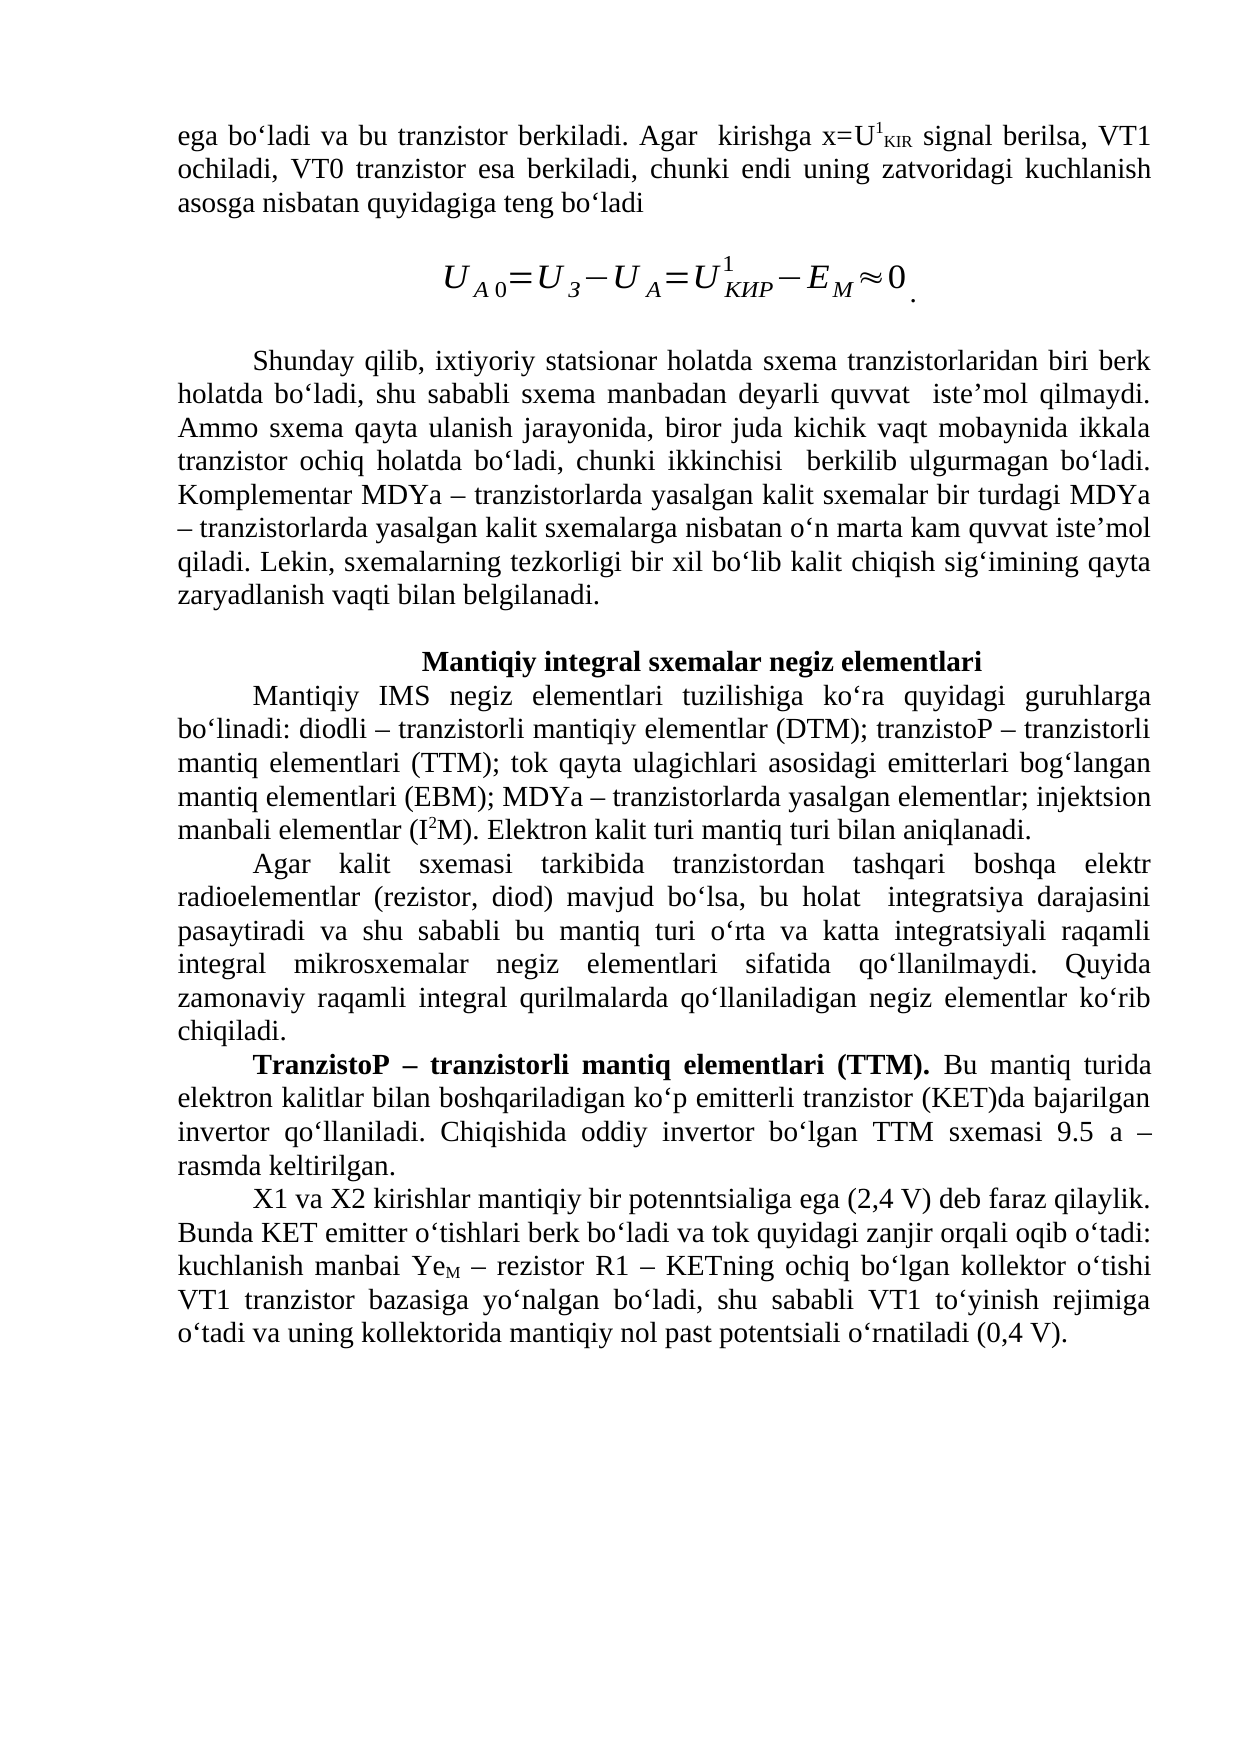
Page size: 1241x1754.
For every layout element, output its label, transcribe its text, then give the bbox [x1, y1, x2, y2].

text Shunday qilib, ixtiyoriy statsionar holatda sxema tranzistorlaridan biri berk holatda bo‘ladi, shu sababli sxema manbadan deyarli quvvat iste’mol qilmaydi. Ammo sxema qayta ulanish jarayonida, biror juda kichik vaqt mobaynida ikkala tranzistor ochiq holatda bo‘ladi, chunki ikkinchisi berkilib ulgurmagan bo‘ladi. Komplementar MDYa – tranzistorlarda yasalgan kalit sxemalar bir turdagi MDYa – tranzistorlarda yasalgan kalit sxemalarga nisbatan o‘n marta kam quvvat iste’mol qiladi. Lekin, sxemalarning tezkorligi bir xil bo‘lib kalit chiqish sig‘imining qayta zaryadlanish vaqti bilan belgilanadi. [177, 343, 1152, 611]
text Mantiqiy IMS negiz elementlari tuzilishiga ko‘ra quyidagi guruhlarga bo‘linadi: diodli – tranzistorli mantiqiy elementlar (DTM); tranzistoP – tranzistorli mantiq elementlari (TTM); tok qayta ulagichlari asosidagi emitterlari bog‘langan mantiq elementlari (EBM); MDYa – tranzistorlarda yasalgan elementlar; injektsion manbali elementlar (I2M). Elektron kalit turi mantiq turi bilan aniqlanadi. [177, 678, 1152, 846]
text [177, 118, 1152, 219]
text TranzistoP – tranzistorli mantiq elementlari (TTM). Bu mantiq turida elektron kalitlar bilan boshqariladigan ko‘p emitterli tranzistor (KET)da bajarilgan invertor qo‘llaniladi. Chiqishida oddiy invertor bo‘lgan TTM sxemasi 9.5 a – rasmda keltirilgan. [177, 1047, 1152, 1181]
text X1 va X2 kirishlar mantiqiy bir potenntsialiga ega (2,4 V) deb faraz qilaylik. Bunda KET emitter o‘tishlari berk bo‘ladi va tok quyidagi zanjir orqali oqib o‘tadi: kuchlanish manbai YeM – rezistor R1 – KETning ochiq bo‘lgan kollektor o‘tishi VT1 tranzistor bazasiga yo‘nalgan bo‘ladi, shu sababli VT1 to‘yinish rejimiga o‘tadi va uning kollektorida mantiqiy nol past potentsiali o‘rnatiladi (0,4 V). [177, 1181, 1152, 1349]
text . [177, 252, 1152, 309]
text Mantiqiy integral sxemalar negiz elementlari [177, 644, 1152, 678]
text Agar kalit sxemasi tarkibida tranzistordan tashqari boshqa elektr radioelementlar (rezistor, diod) mavjud bo‘lsa, bu holat integratsiya darajasini pasaytiradi va shu sababli bu mantiq turi o‘rta va katta integratsiyali raqamli integral mikrosxemalar negiz elementlari sifatida qo‘llanilmaydi. Quyida zamonaviy raqamli integral qurilmalarda qo‘llaniladigan negiz elementlar ko‘rib chiqiladi. [177, 846, 1152, 1047]
